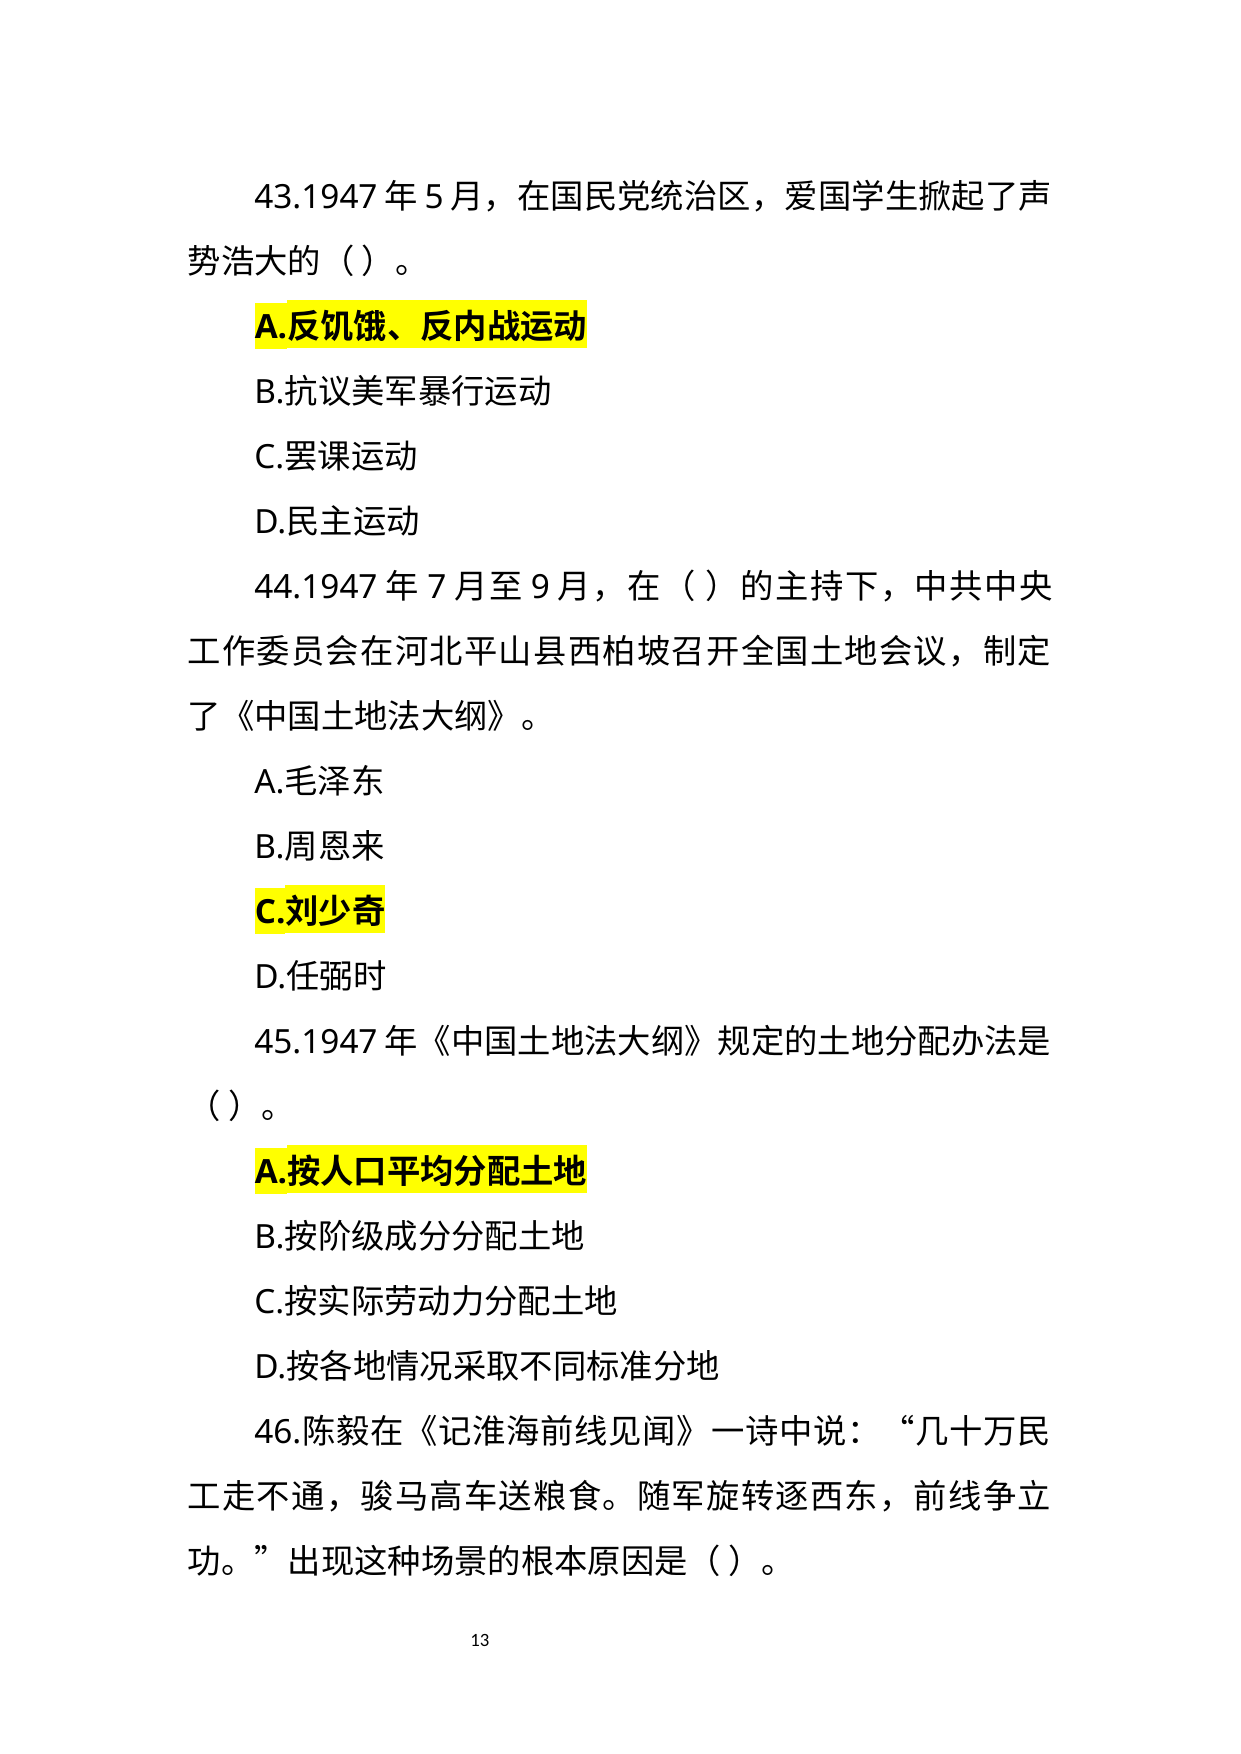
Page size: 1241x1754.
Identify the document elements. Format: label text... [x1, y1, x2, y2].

text D.民主运动 [187, 487, 1053, 552]
text 45.1947年《中国土地法大纲》规定的土地分配办法是（ ）。 [187, 1007, 1053, 1137]
text B.抗议美军暴行运动 [187, 357, 1053, 422]
text 43.1947年5月，在国民党统治区，爱国学生掀起了声势浩大的（ ）。 [187, 162, 1053, 292]
text 44.1947年7月至9月，在（ ）的主持下，中共中央工作委员会在河北平山县西柏坡召开全国土地会议，制定了《中国土地法大纲》。 [187, 552, 1053, 747]
text A.反饥饿、反内战运动 [187, 292, 1053, 357]
text A.按人口平均分配土地 [187, 1137, 1053, 1202]
text D.按各地情况采取不同标准分地 [187, 1332, 1053, 1397]
text C.罢课运动 [187, 422, 1053, 487]
text B.按阶级成分分配土地 [187, 1202, 1053, 1267]
text C.刘少奇 [187, 877, 1053, 942]
text D.任弼时 [187, 942, 1053, 1007]
text 46.陈毅在《记淮海前线见闻》一诗中说：“几十万民工走不通，骏马高车送粮食。随军旋转逐西东，前线争立功。”出现这种场景的根本原因是（ ）。 [187, 1397, 1053, 1592]
text A.毛泽东 [187, 747, 1053, 812]
text B.周恩来 [187, 812, 1053, 877]
text C.按实际劳动力分配土地 [187, 1267, 1053, 1332]
